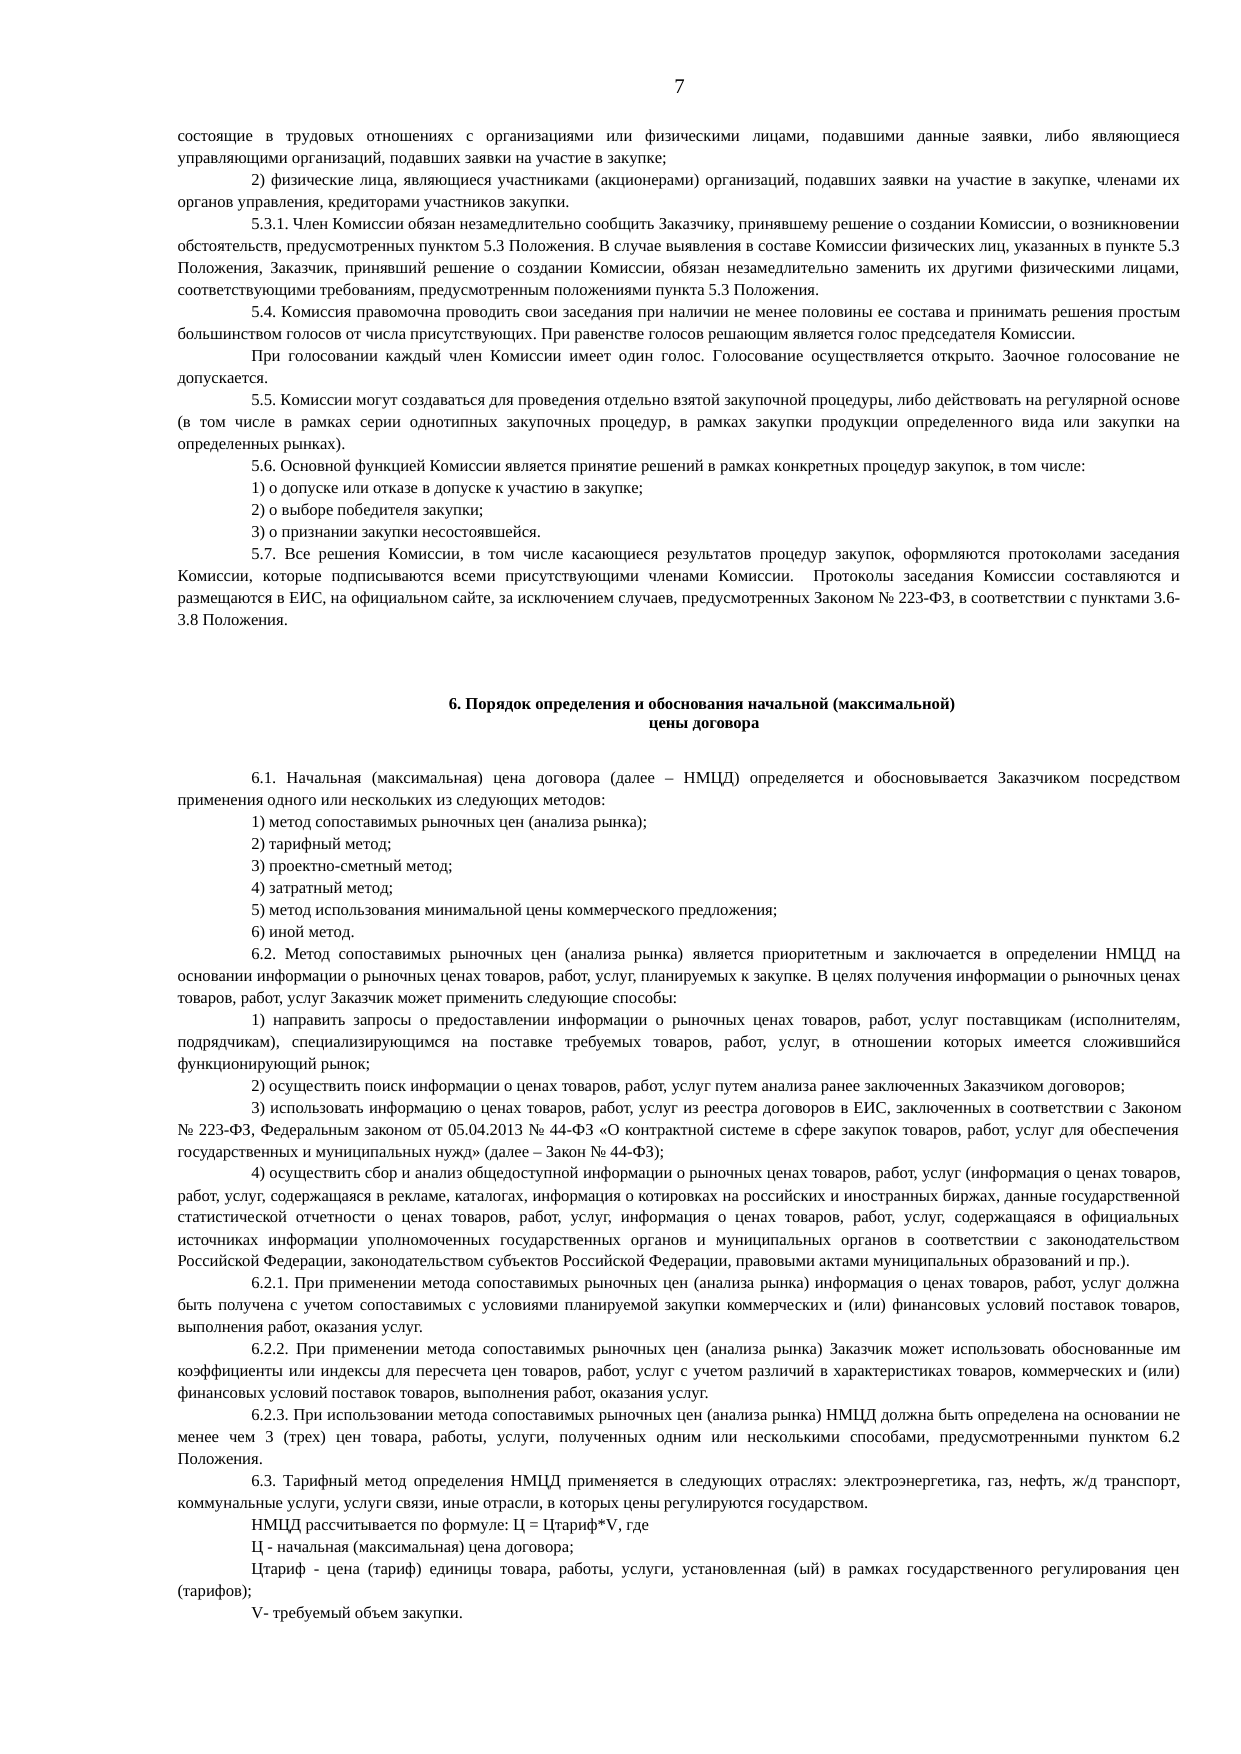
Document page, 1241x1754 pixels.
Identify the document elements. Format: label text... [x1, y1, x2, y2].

text 1) о допуске или отказе в допуске к участию в закупке; [177, 478, 1181, 497]
text 6.2.1. При применении метода сопоставимых рыночных цен (анализа рынка) информация о ценах товаров, работ, услуг должна быть получена с учетом сопоставимых с условиями планируемой закупки коммерческих и (или) финансовых условий поставок товаров, выполнения работ, оказания услуг. [177, 1273, 1181, 1336]
text 5.6. Основной функцией Комиссии является принятие решений в рамках конкретных процедур закупок, в том числе: [177, 456, 1181, 475]
text 1) направить запросы о предоставлении информации о рыночных ценах товаров, работ, услуг поставщикам (исполнителям, подрядчикам), специализирующимся на поставке требуемых товаров, работ, услуг, в отношении которых имеется сложившийся функционирующий рынок; [177, 1009, 1181, 1073]
text 2) тарифный метод; [177, 834, 1181, 853]
text 6.2. Метод сопоставимых рыночных цен (анализа рынка) является приоритетным и заключается в определении НМЦД на основании информации о рыночных ценах товаров, работ, услуг, планируемых к закупке. В целях получения информации о рыночных ценах товаров, работ, услуг Заказчик может применить следующие способы: [177, 943, 1181, 1007]
text 1) метод сопоставимых рыночных цен (анализа рынка); [177, 812, 1181, 831]
text 2) физические лица, являющиеся участниками (акционерами) организаций, подавших заявки на участие в закупке, членами их органов управления, кредиторами участников закупки. [177, 170, 1181, 211]
text НМЦД рассчитывается по формуле: Ц = Цтариф*V, где [177, 1515, 1181, 1534]
text 2) о выборе победителя закупки; [177, 499, 1181, 519]
text При голосовании каждый член Комиссии имеет один голос. Голосование осуществляется открыто. Заочное голосование не допускается. [177, 346, 1181, 387]
text 5.5. Комиссии могут создаваться для проведения отдельно взятой закупочной процедуры, либо действовать на регулярной основе (в том числе в рамках серии однотипных закупочных процедур, в рамках закупки продукции определенного вида или закупки на определенных рынках). [177, 390, 1181, 453]
text 5.7. Все решения Комиссии, в том числе касающиеся результатов процедур закупок, оформляются протоколами заседания Комиссии, которые подписываются всеми присутствующими членами Комиссии. Протоколы заседания Комиссии составляются и размещаются в ЕИС, на официальном сайте, за исключением случаев, предусмотренных Законом № 223-ФЗ, в соответствии с пунктами 3.6-3.8 Положения. [177, 543, 1181, 629]
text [177, 126, 1181, 167]
text 6.2.3. При использовании метода сопоставимых рыночных цен (анализа рынка) НМЦД должна быть определена на основании не менее чем 3 (трех) цен товара, работы, услуги, полученных одним или несколькими способами, предусмотренными пунктом 6.2 Положения. [177, 1405, 1181, 1468]
text 6.3. Тарифный метод определения НМЦД применяется в следующих отраслях: электроэнергетика, газ, нефть, ж/д транспорт, коммунальные услуги, услуги связи, иные отрасли, в которых цены регулируются государством. [177, 1471, 1181, 1512]
text Ц - начальная (максимальная) цена договора; [177, 1537, 1181, 1556]
text 5.4. Комиссия правомочна проводить свои заседания при наличии не менее половины ее состава и принимать решения простым большинством голосов от числа присутствующих. При равенстве голосов решающим является голос председателя Комиссии. [177, 302, 1181, 343]
text 5) метод использования минимальной цены коммерческого предложения; [177, 899, 1181, 919]
text 6.2.2. При применении метода сопоставимых рыночных цен (анализа рынка) Заказчик может использовать обоснованные им коэффициенты или индексы для пересчета цен товаров, работ, услуг с учетом различий в характеристиках товаров, коммерческих и (или) финансовых условий поставок товаров, выполнения работ, оказания услуг. [177, 1339, 1181, 1402]
text 3) о признании закупки несостоявшейся. [177, 522, 1181, 541]
text Цтариф - цена (тариф) единицы товара, работы, услуги, установленная (ый) в рамках государственного регулирования цен (тарифов); [177, 1559, 1181, 1600]
text 4) осуществить сбор и анализ общедоступной информации о рыночных ценах товаров, работ, услуг (информация о ценах товаров, работ, услуг, содержащаяся в рекламе, каталогах, информация о котировках на российских и иностранных биржах, данные государственной статистической отчетности о ценах товаров, работ, услуг, информация о ценах товаров, работ, услуг, содержащаяся в официальных источниках информации уполномоченных государственных органов и муниципальных органов в соответствии с законодательством Российской Федерации, законодательством субъектов Российской Федерации, правовыми актами муниципальных образований и пр.). [177, 1163, 1181, 1270]
text 3) проектно-сметный метод; [177, 856, 1181, 875]
text 2) осуществить поиск информации о ценах товаров, работ, услуг путем анализа ранее заключенных Заказчиком договоров; [177, 1075, 1181, 1094]
text 4) затратный метод; [177, 878, 1181, 897]
subtitle 6. Порядок определения и обоснования начальной (максимальной) цены договора [222, 694, 1181, 732]
text 6.1. Начальная (максимальная) цена договора (далее – НМЦД) определяется и обосновывается Заказчиком посредством применения одного или нескольких из следующих методов: [177, 768, 1181, 809]
text 3) использовать информацию о ценах товаров, работ, услуг из реестра договоров в ЕИС, заключенных в соответствии с Законом № 223-ФЗ, Федеральным законом от 05.04.2013 № 44-ФЗ «О контрактной системе в сфере закупок товаров, работ, услуг для обеспечения государственных и муниципальных нужд» (далее – Закон № 44-ФЗ); [177, 1097, 1181, 1161]
text 5.3.1. Член Комиссии обязан незамедлительно сообщить Заказчику, принявшему решение о создании Комиссии, о возникновении обстоятельств, предусмотренных пунктом 5.3 Положения. В случае выявления в составе Комиссии физических лиц, указанных в пункте 5.3 Положения, Заказчик, принявший решение о создании Комиссии, обязан незамедлительно заменить их другими физическими лицами, соответствующими требованиям, предусмотренным положениями пункта 5.3 Положения. [177, 214, 1181, 299]
text V- требуемый объем закупки. [177, 1603, 1181, 1622]
text 6) иной метод. [177, 922, 1181, 941]
